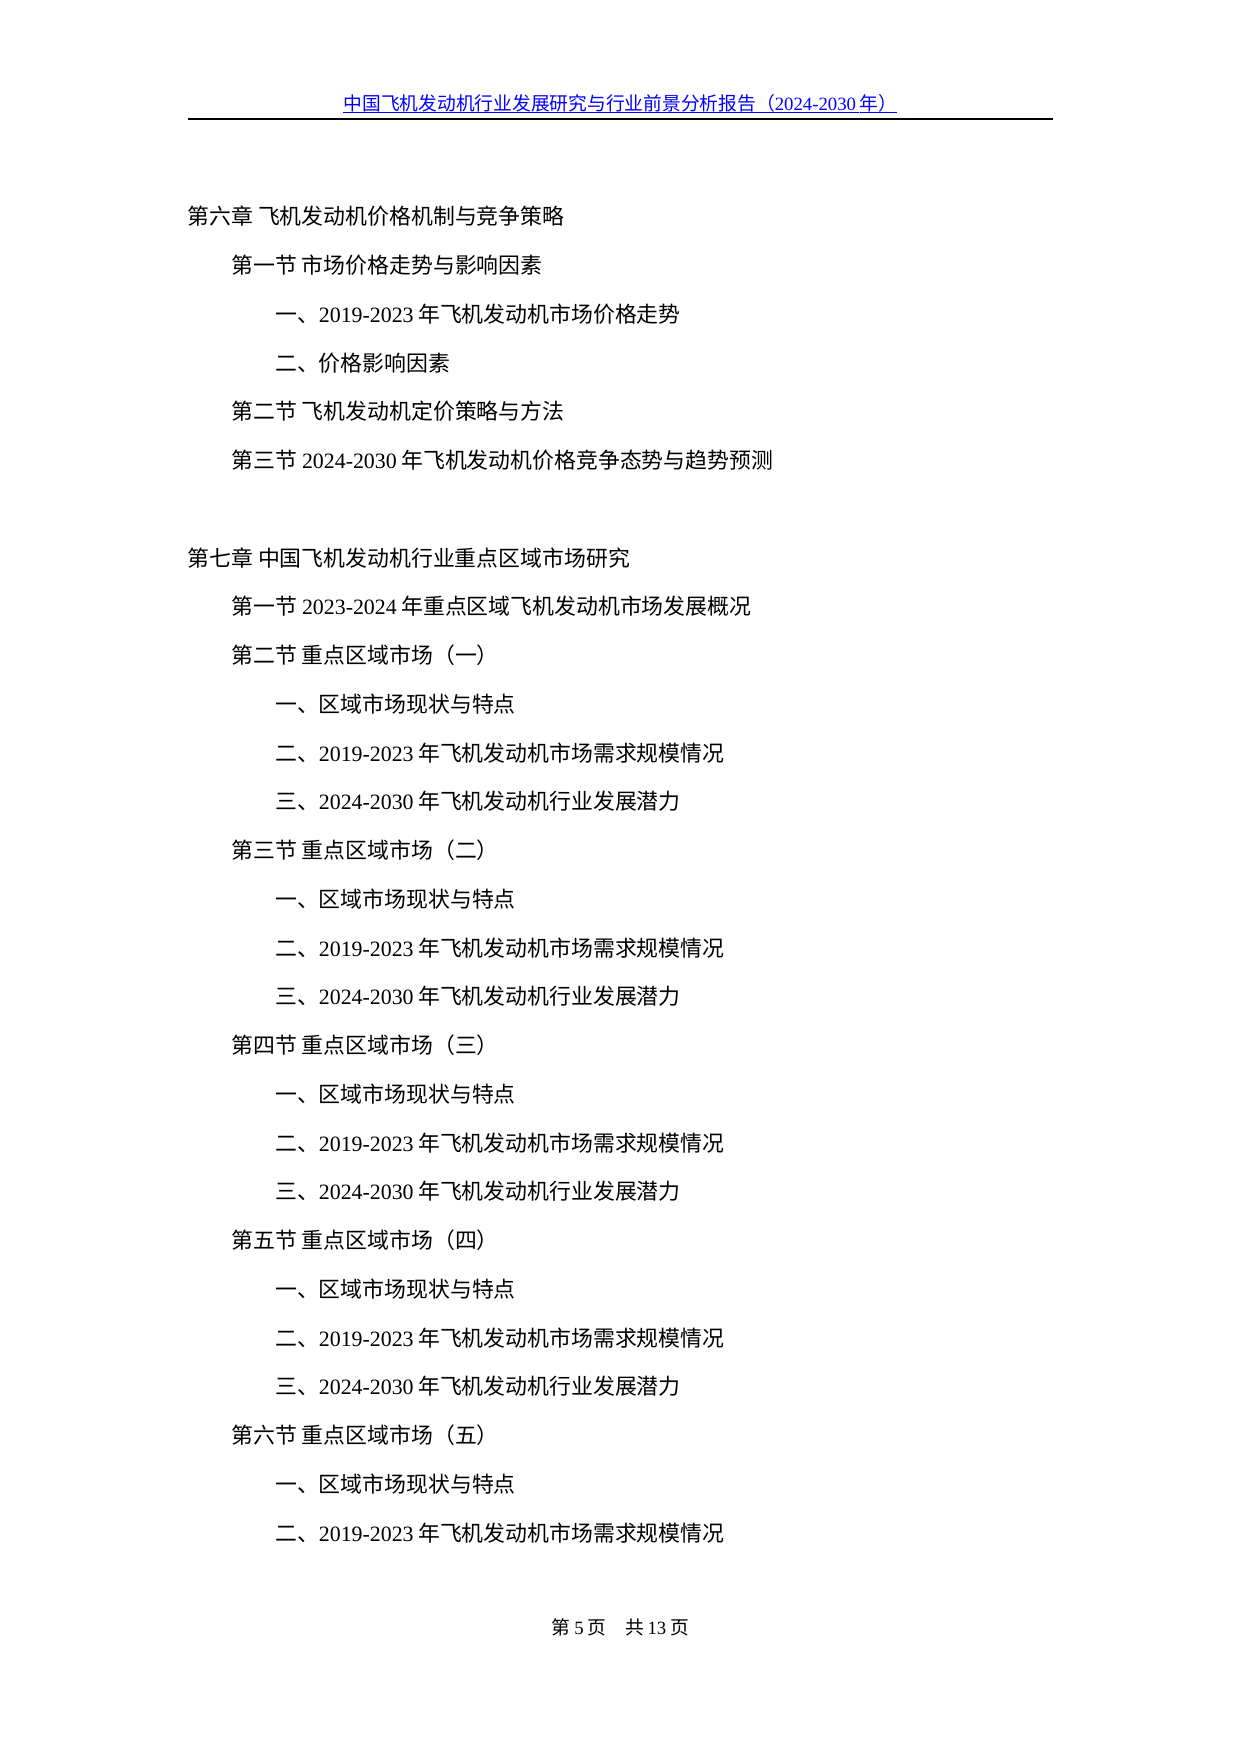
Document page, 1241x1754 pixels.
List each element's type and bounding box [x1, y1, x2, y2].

text [187, 150, 1053, 1548]
